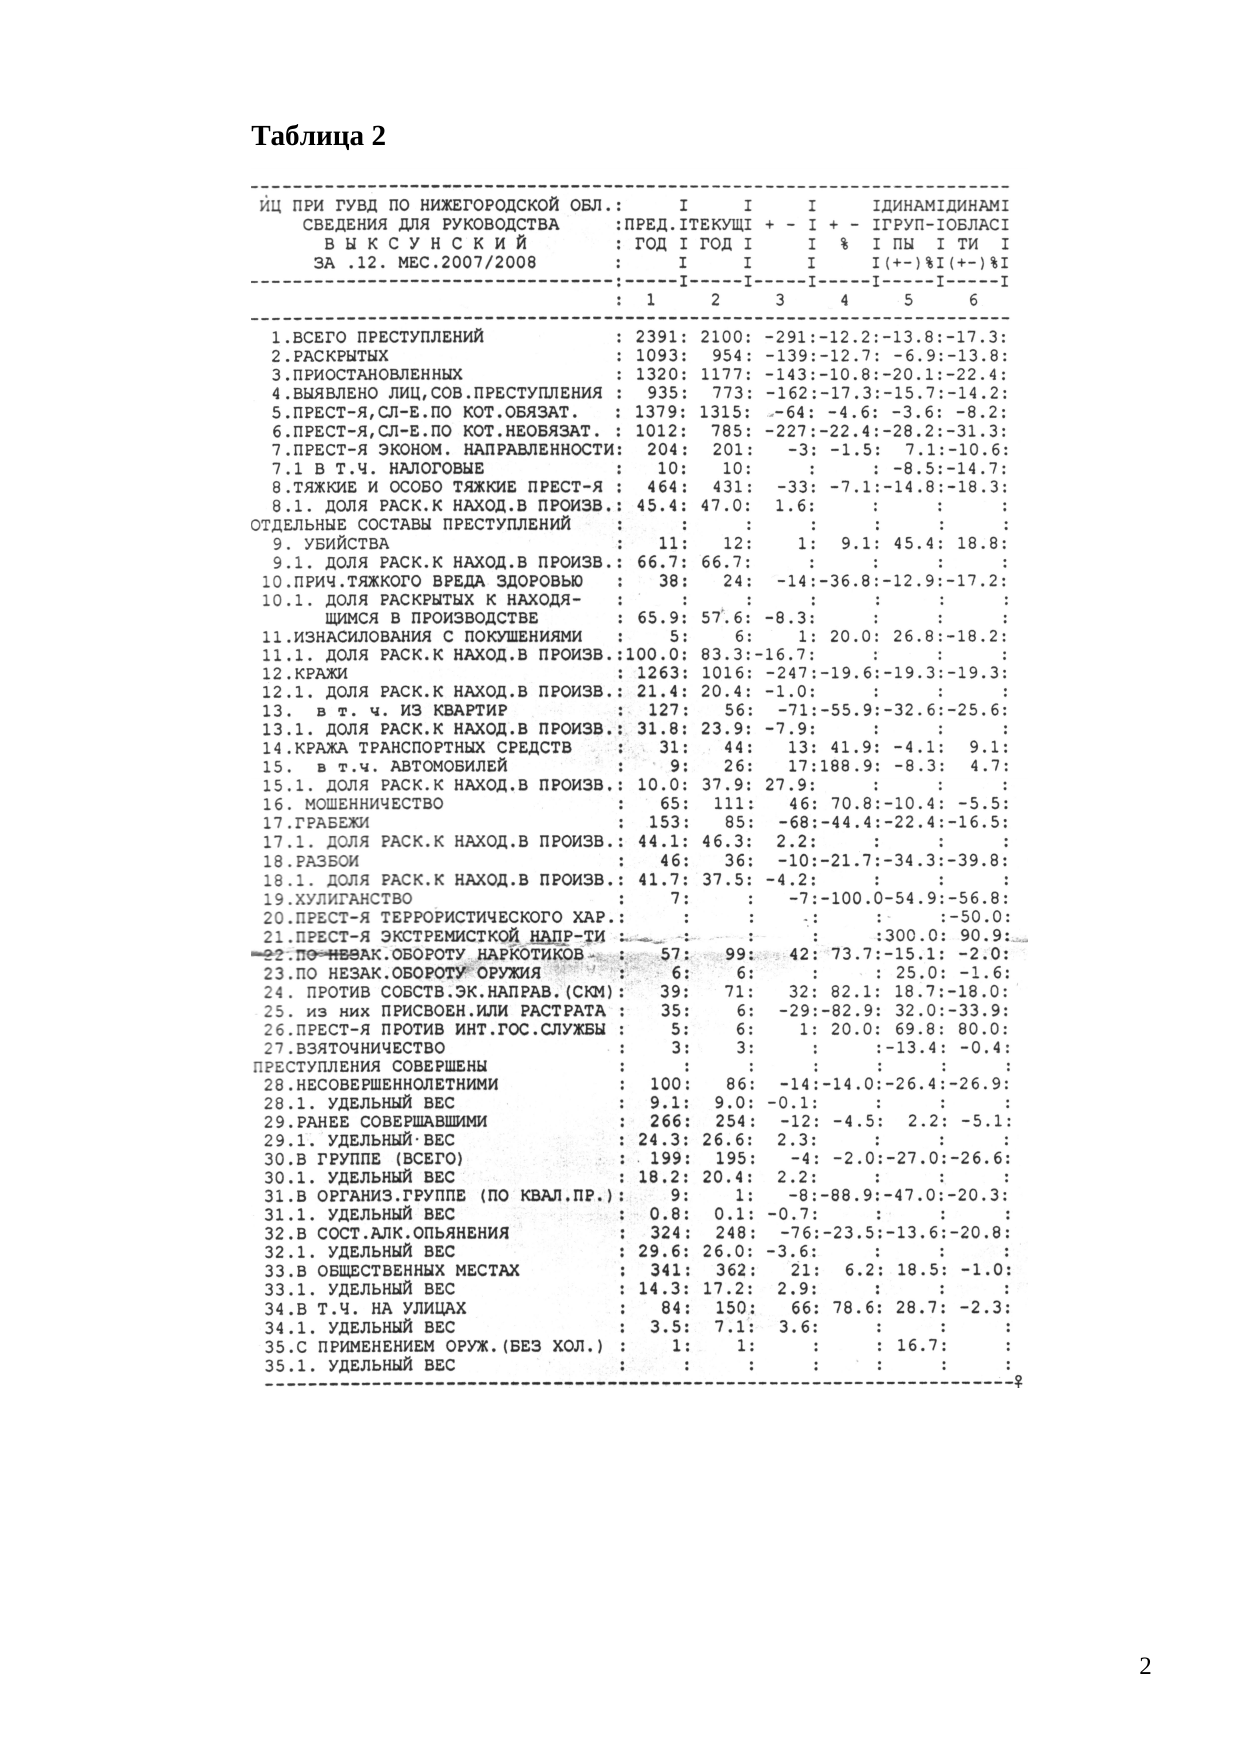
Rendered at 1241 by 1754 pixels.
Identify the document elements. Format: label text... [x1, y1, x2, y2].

text Таблица 2 [177, 118, 1152, 152]
picture [251, 168, 1028, 1388]
